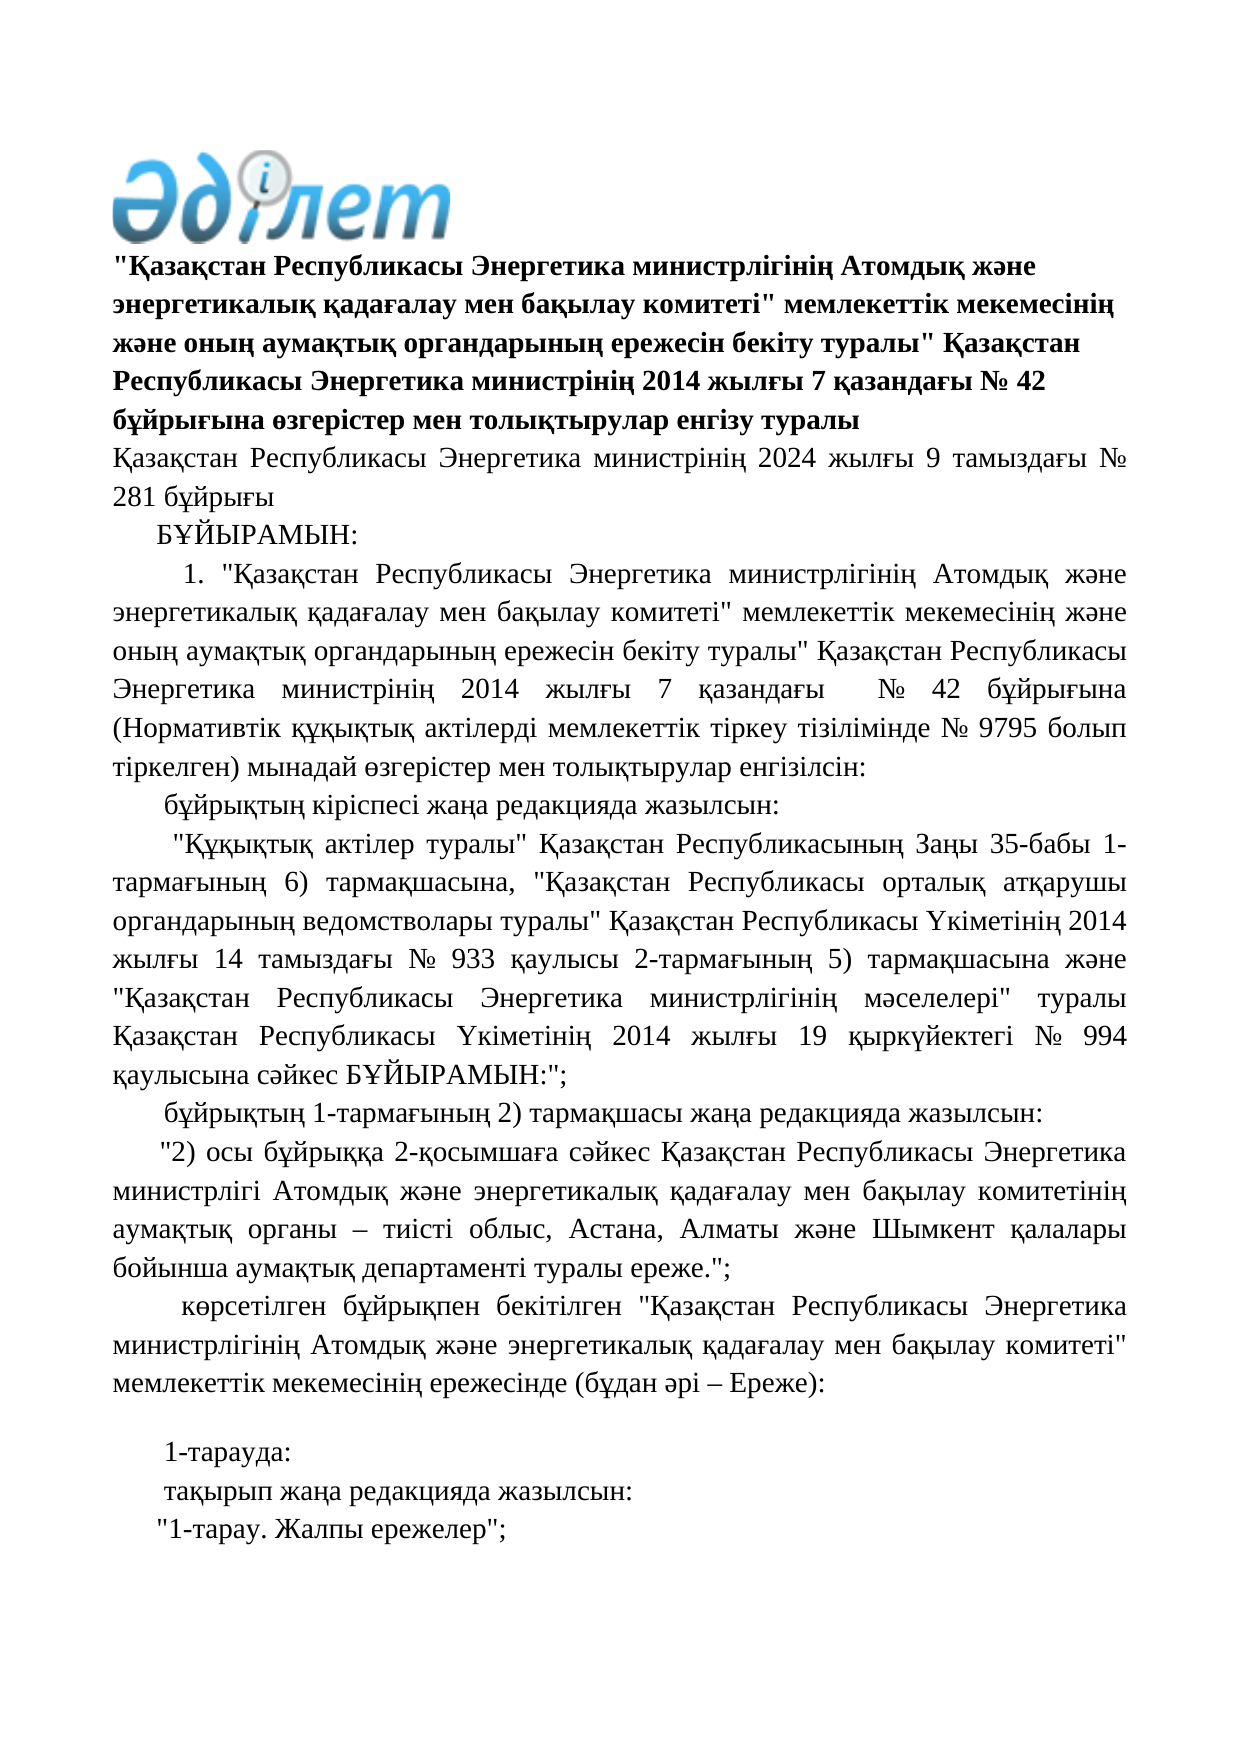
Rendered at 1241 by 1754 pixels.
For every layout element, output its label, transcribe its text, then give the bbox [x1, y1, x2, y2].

text бұйрықтың 1-тармағының 2) тармақшасы жаңа редакцияда жазылсын: [112, 1096, 1128, 1129]
text 1-тарауда: [112, 1434, 1128, 1468]
text бұйрықтың кіріспесі жаңа редакцияда жазылсын: [112, 787, 1128, 821]
text "Құқықтық актілер туралы" Қазақстан Республикасының Заңы 35-бабы 1-тармағының 6) тармақшасына, "Қазақстан Республикасы орталық атқарушы органдарының ведомстволары туралы" Қазақстан Республикасы Үкіметінің 2014 жылғы 14 тамыздағы № 933 қаулысы 2-тармағының 5) тармақшасына және "Қазақстан Республикасы Энергетика министрлігінің мәселелері" туралы Қазақстан Республикасы Үкіметінің 2014 жылғы 19 қыркүйектегі № 994 қаулысына сәйкес БҰЙЫРАМЫН:"; [112, 826, 1128, 1091]
text "2) осы бұйрыққа 2-қосымшаға сәйкес Қазақстан Республикасы Энергетика министрлігі Атомдық және энергетикалық қадағалау мен бақылау комитетінің аумақтық органы – тиісті облыс, Астана, Алматы және Шымкент қалалары бойынша аумақтық департаменті туралы ереже."; [112, 1134, 1128, 1283]
text көрсетілген бұйрықпен бекітілген "Қазақстан Республикасы Энергетика министрлігінің Атомдық және энергетикалық қадағалау мен бақылау комитеті" мемлекеттік мекемесінің ережесінде (бұдан әрі – Ереже): [112, 1288, 1128, 1399]
picture [112, 150, 451, 244]
text БҰЙЫРАМЫН: [112, 517, 1128, 551]
text 1. "Қазақстан Республикасы Энергетика министрлігінің Атомдық және энергетикалық қадағалау мен бақылау комитеті" мемлекеттік мекемесінің және оның аумақтық органдарының ережесін бекіту туралы" Қазақстан Республикасы Энергетика министрінің 2014 жылғы 7 қазандағы № 42 бұйрығына (Нормативтік құқықтық актілерді мемлекеттік тіркеу тізілімінде № 9795 болып тіркелген) мынадай өзгерістер мен толықтырулар енгізілсін: [112, 556, 1128, 782]
text Қазақстан Республикасы Энергетика министрінің 2024 жылғы 9 тамыздағы № 281 бұйрығы [112, 440, 1128, 512]
text тақырып жаңа редакцияда жазылсын: [112, 1473, 1128, 1506]
text "Қазақстан Республикасы Энергетика министрлігінің Атомдық және энергетикалық қадағалау мен бақылау комитеті" мемлекеттік мекемесінің және оның аумақтық органдарының ережесін бекіту туралы" Қазақстан Республикасы Энергетика министрінің 2014 жылғы 7 қазандағы № 42 бұйрығына өзгерістер мен толықтырулар енгізу туралы [112, 248, 1128, 435]
text "1-тарау. Жалпы ережелер"; [112, 1511, 1128, 1545]
